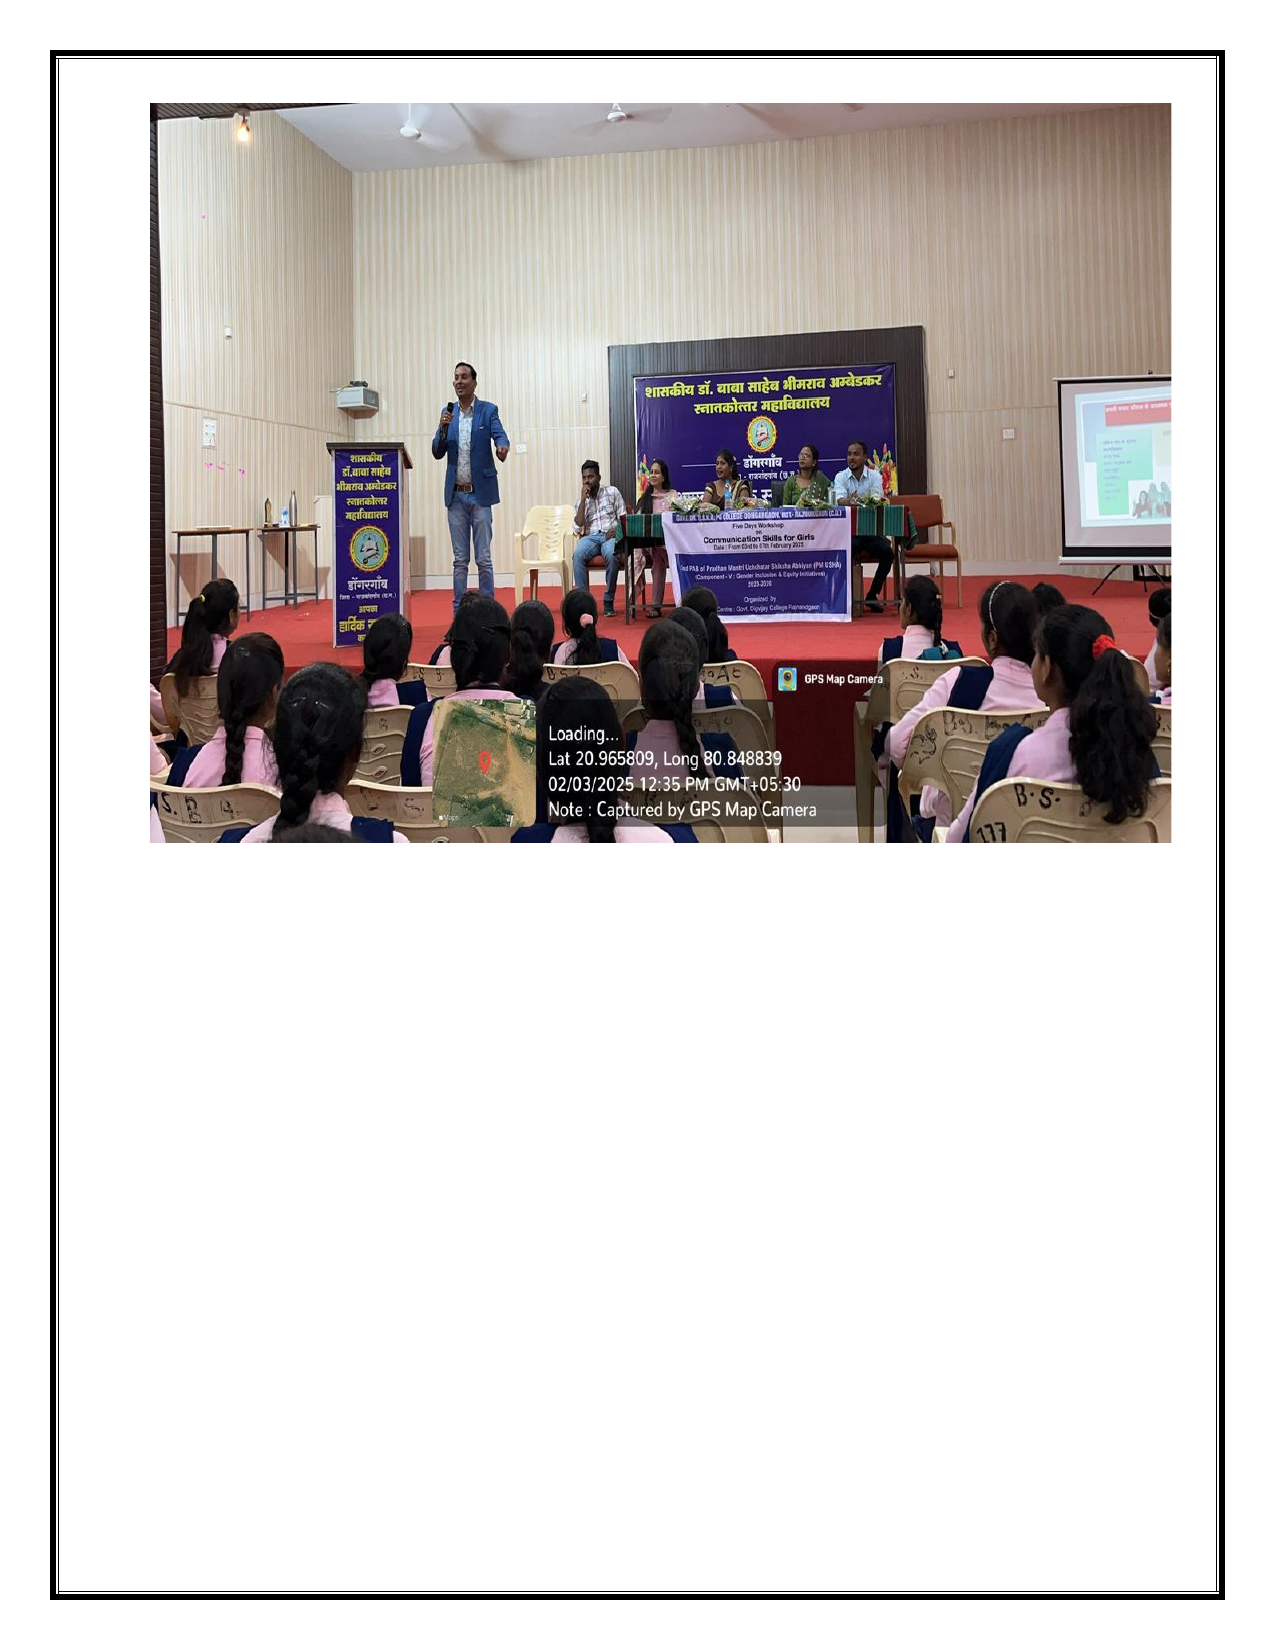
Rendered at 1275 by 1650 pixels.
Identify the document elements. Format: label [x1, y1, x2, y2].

picture [150, 103, 1172, 843]
